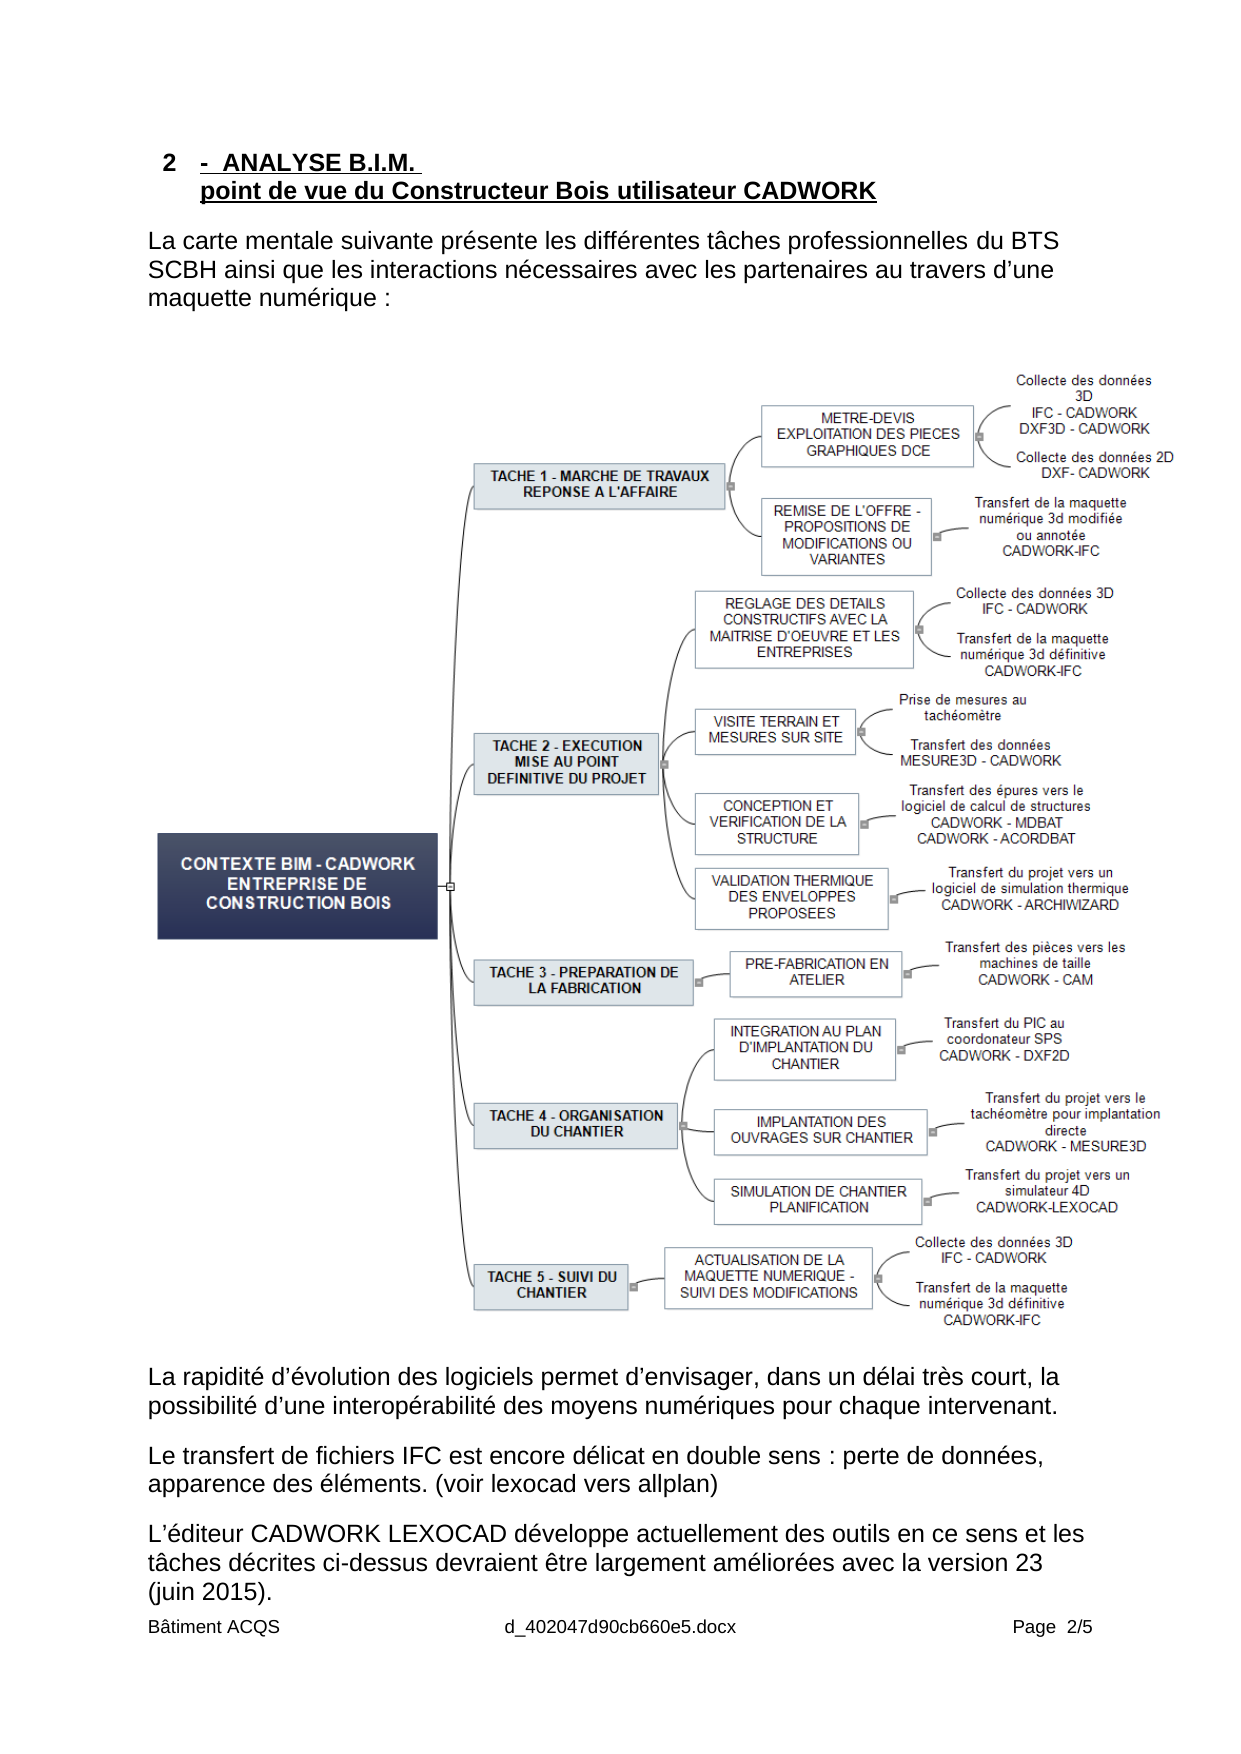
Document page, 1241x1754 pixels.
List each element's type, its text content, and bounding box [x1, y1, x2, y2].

text La carte mentale suivante présente les différentes tâches professionnelles du BTS SCBH ainsi que les interactions nécessaires avec les partenaires au travers d’une maquette numérique : [148, 226, 1093, 312]
picture [147, 361, 1189, 1342]
list point de vue du Constructeur Bois utilisateur CADWORK [200, 176, 1093, 205]
text La rapidité d’évolution des logiciels permet d’envisager, dans un délai très court, la possibilité d’une interopérabilité des moyens numériques pour chaque intervenant. [148, 1362, 1093, 1420]
list - ANALYSE B.I.M. [162, 148, 1093, 176]
text Le transfert de fichiers IFC est encore délicat en double sens : perte de données, apparence des éléments. (voir lexocad vers allplan) [148, 1441, 1093, 1498]
text L’éditeur CADWORK LEXOCAD développe actuellement des outils en ce sens et les tâches décrites ci-dessus devraient être largement améliorées avec la version 23 (juin 2015). [148, 1519, 1093, 1605]
